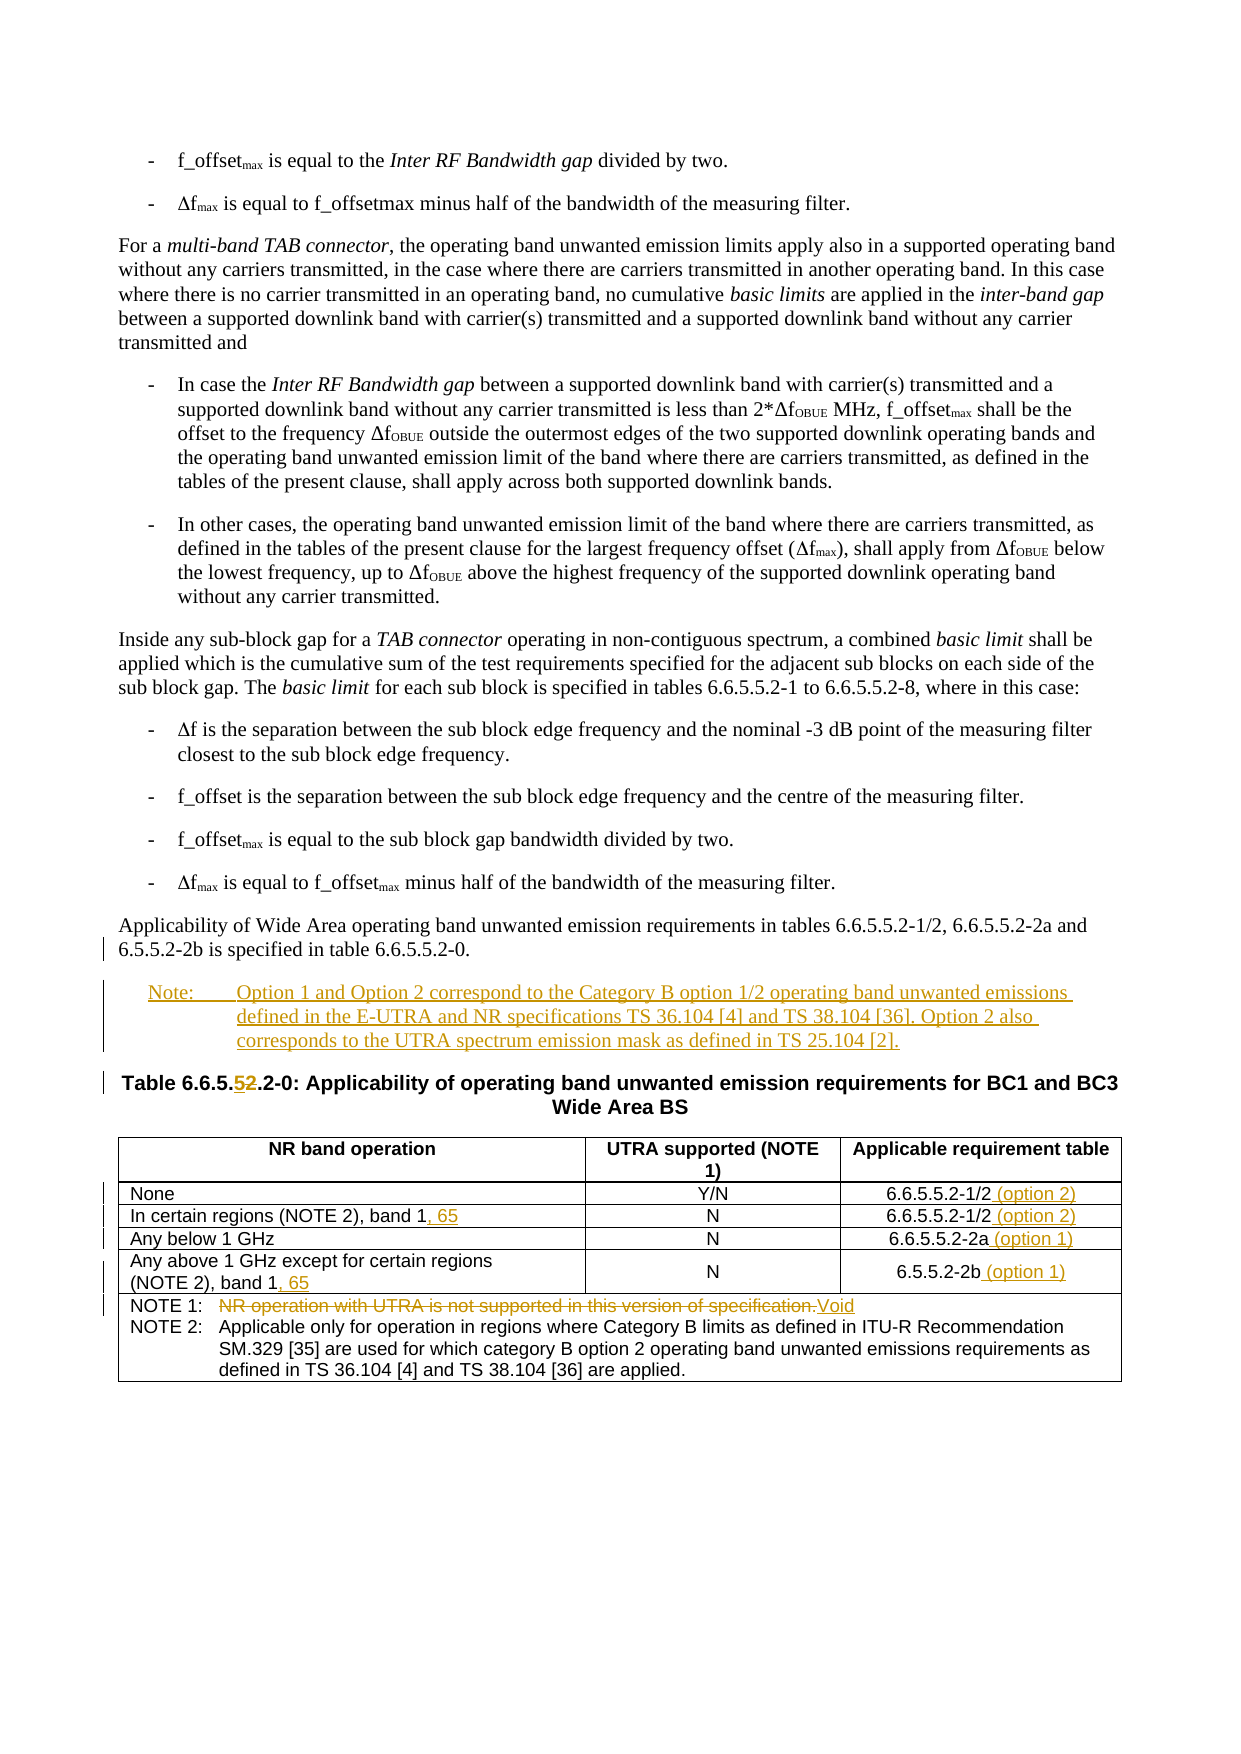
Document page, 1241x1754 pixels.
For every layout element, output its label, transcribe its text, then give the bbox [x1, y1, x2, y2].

text Inside any sub-block gap for a TAB connector operating in non-contiguous spectrum, a combined basic limit shall be applied which is the cumulative sum of the test requirements specified for the adjacent sub blocks on each side of the sub block gap. The basic limit for each sub block is specified in tables 6.6.5.5.2-1 to 6.6.5.5.2-8, where in this case: [118, 626, 1122, 699]
text - f is the separation between the sub block edge frequency and the nominal -3 dB point of the measuring filter closest to the sub block edge frequency. [148, 717, 1122, 766]
text - f_offsetmax is equal to the Inter RF Bandwidth gap divided by two. [148, 148, 1122, 172]
table_cell 6.6.5.5.2-1/2 [841, 1205, 1121, 1227]
text - fmax is equal to f_offsetmax minus half of the bandwidth of the measuring filter. [148, 191, 1122, 214]
text - f_offsetmax is equal to the sub block gap bandwidth divided by two. [148, 827, 1122, 851]
table_header Applicable requirement table [841, 1138, 1121, 1181]
table_cell Y/N [586, 1183, 840, 1204]
table_cell In certain regions (NOTE 2), band 1 [119, 1205, 585, 1227]
table_cell 6.6.5.5.2-1/2 [841, 1183, 1121, 1204]
table_cell 6.5.5.2-2b [841, 1250, 1121, 1293]
table_cell N [586, 1228, 840, 1249]
table_header UTRA supported (NOTE 1) [586, 1138, 840, 1181]
table_cell N [586, 1205, 840, 1227]
table_cell N [586, 1250, 840, 1293]
text - fmax is equal to f_offsetmax minus half of the bandwidth of the measuring filter. [148, 870, 1122, 894]
text - In other cases, the operating band unwanted emission limit of the band where there are carriers transmitted, as defined in the tables of the present clause for the largest frequency offset (fmax), shall apply from ΔfOBUE below the lowest frequency, up to ΔfOBUE above the highest frequency of the supported downlink operating band without any carrier transmitted. [148, 511, 1122, 608]
table_cell Any above 1 GHz except for certain regions (NOTE 2), band 1 [119, 1250, 585, 1293]
text Table 6.6.5..2-0: Applicability of operating band unwanted emission requirements for BC1 and BC3 Wide Area BS [118, 1071, 1122, 1118]
table_cell Any below 1 GHz [119, 1228, 585, 1249]
text Applicability of Wide Area operating band unwanted emission requirements in tables 6.6.5.5.2-1/2, 6.6.5.5.2-2a and 6.5.5.2-2b is specified in table 6.6.5.5.2-0. [118, 913, 1122, 961]
table_cell NOTE 1: NOTE 2: Applicable only for operation in regions where Category B limits as defined in ITU-R Recommendation SM.329 [35] are used for which category B option 2 operating band unwanted emissions requirements as defined in TS 36.104 [4] and TS 38.104 [36] are applied. [119, 1294, 1121, 1381]
table_cell 6.6.5.5.2-2a [841, 1228, 1121, 1249]
text For a multi-band TAB connector, the operating band unwanted emission limits apply also in a supported operating band without any carriers transmitted, in the case where there are carriers transmitted in another operating band. In this case where there is no carrier transmitted in an operating band, no cumulative basic limits are applied in the inter-band gap between a supported downlink band with carrier(s) transmitted and a supported downlink band without any carrier transmitted and [118, 233, 1122, 354]
table_header NR band operation [119, 1138, 585, 1181]
text - f_offset is the separation between the sub block edge frequency and the centre of the measuring filter. [148, 784, 1122, 808]
text - In case the Inter RF Bandwidth gap between a supported downlink band with carrier(s) transmitted and a supported downlink band without any carrier transmitted is less than 2*ΔfOBUE MHz, f_offsetmax shall be the offset to the frequency ΔfOBUE outside the outermost edges of the two supported downlink operating bands and the operating band unwanted emission limit of the band where there are carriers transmitted, as defined in the tables of the present clause, shall apply across both supported downlink bands. [148, 372, 1122, 493]
table_cell None [119, 1183, 585, 1204]
